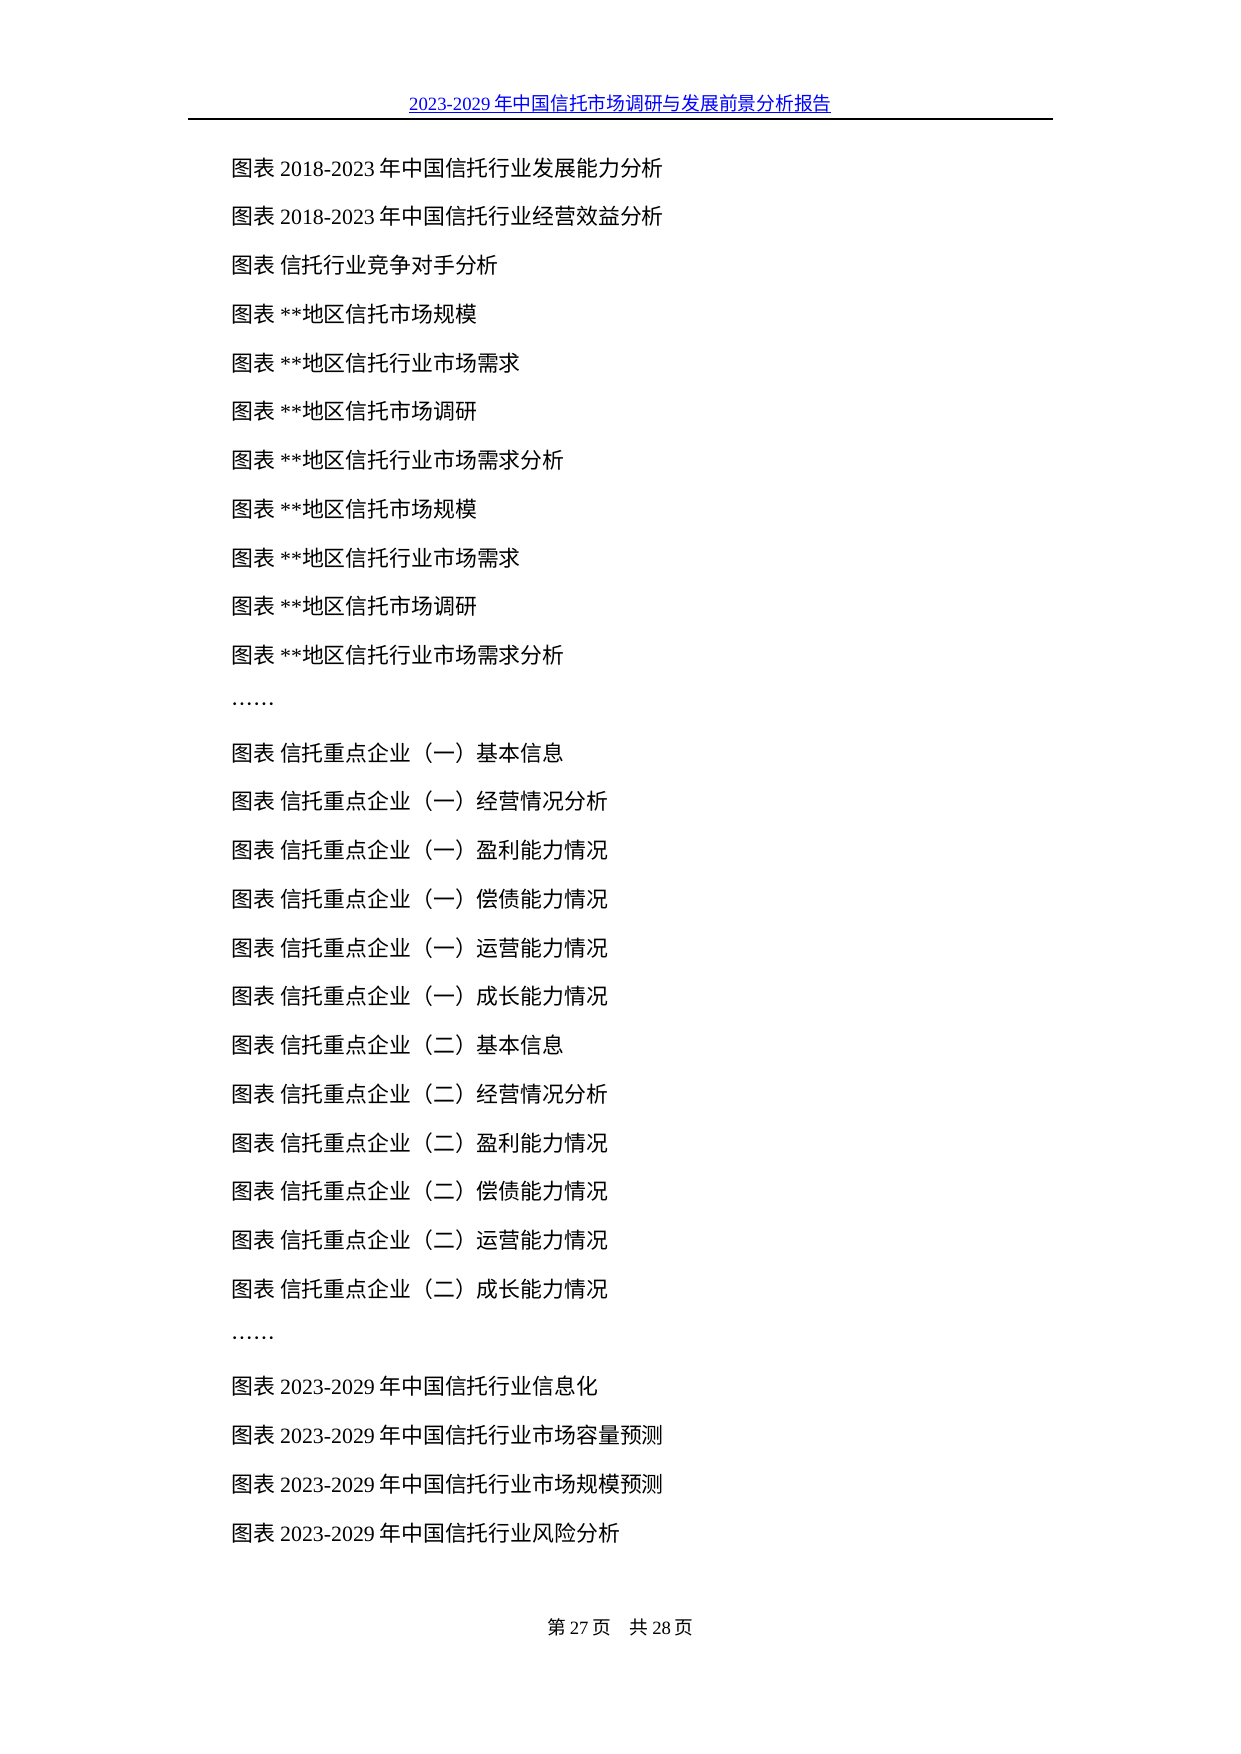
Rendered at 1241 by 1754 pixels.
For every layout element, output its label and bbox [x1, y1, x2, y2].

text [187, 150, 1053, 1548]
